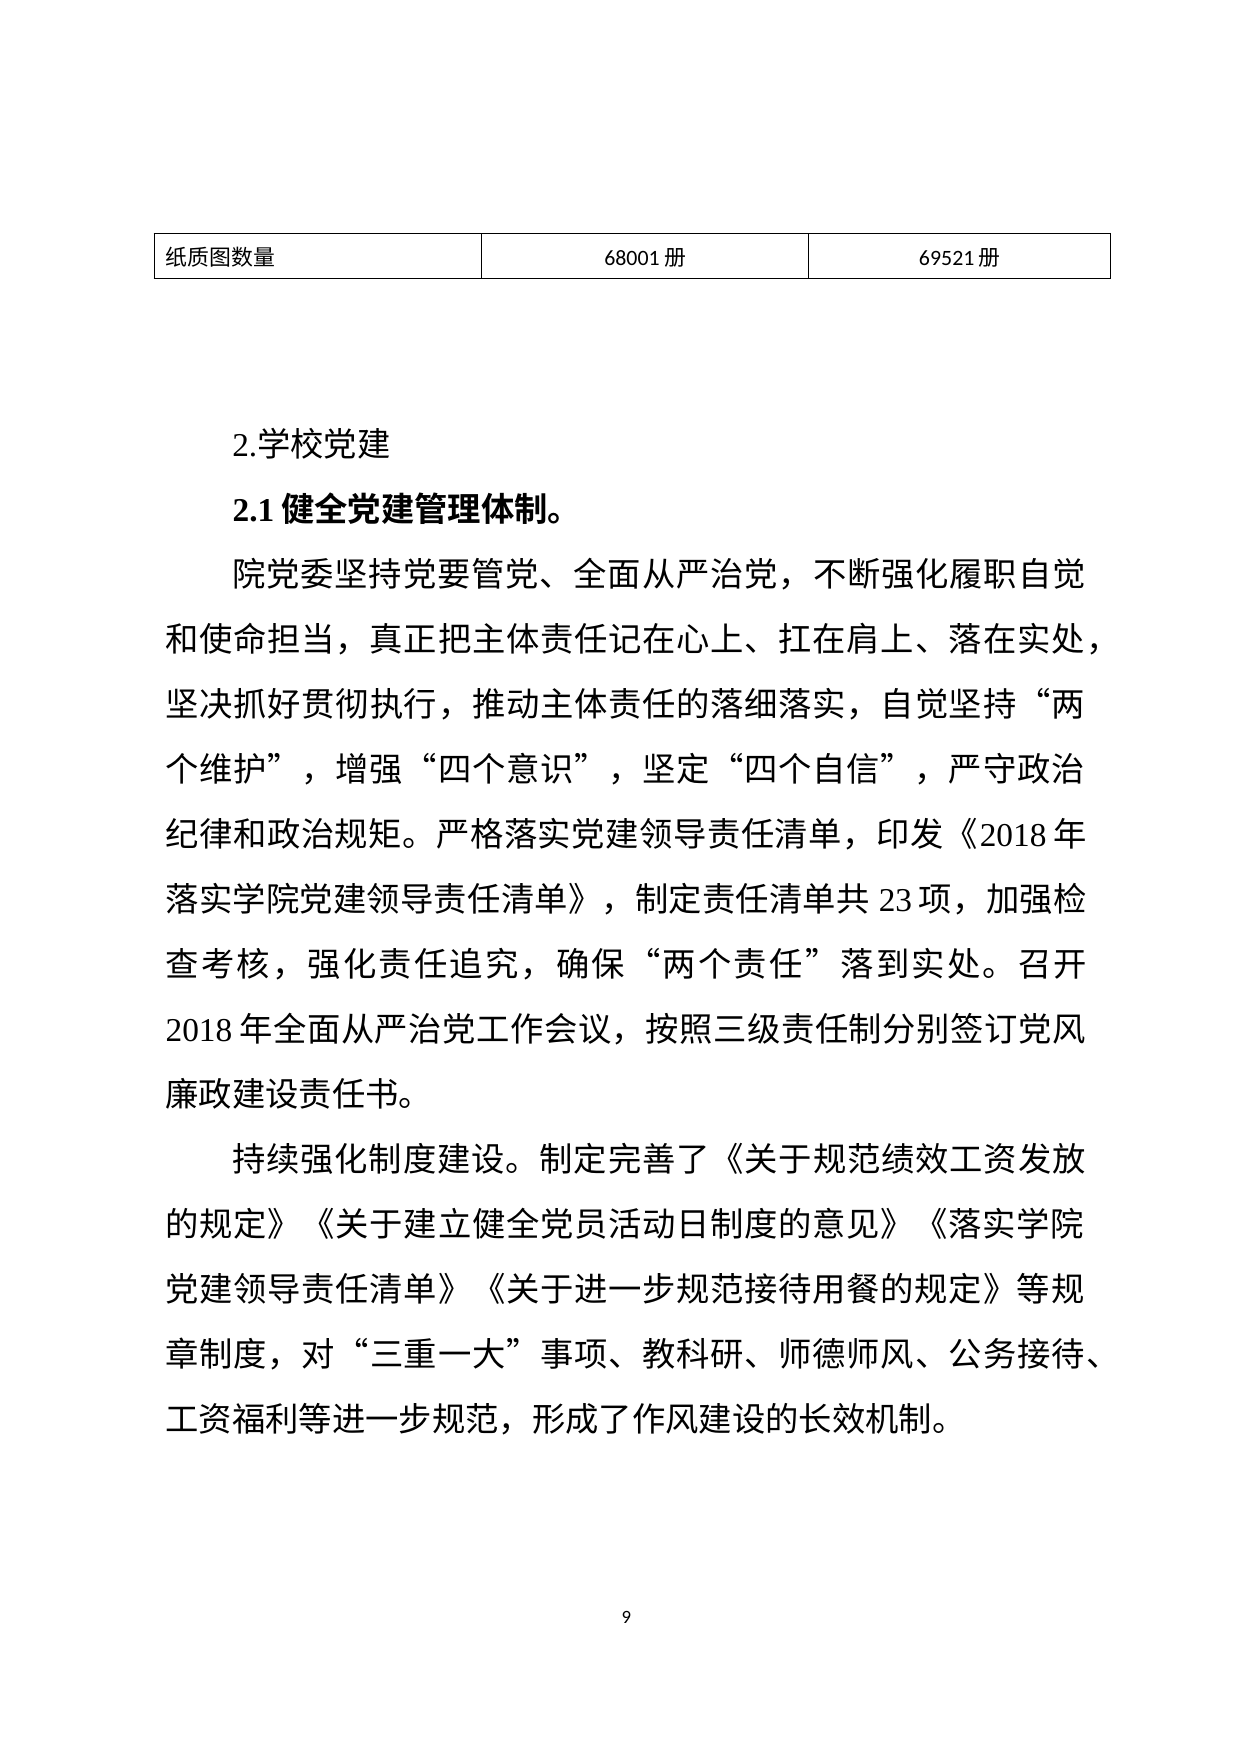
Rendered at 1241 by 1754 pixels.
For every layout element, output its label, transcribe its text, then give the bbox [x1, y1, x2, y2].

text 持续强化制度建设。制定完善了《关于规范绩效工资发放的规定》《关于建立健全党员活动日制度的意见》《落实学院党建领导责任清单》《关于进一步规范接待用餐的规定》等规章制度，对“三重一大”事项、教科研、师德师风、公务接待、工资福利等进一步规范，形成了作风建设的长效机制。 [165, 1124, 1087, 1449]
table_cell 68001册 [482, 234, 808, 278]
text 2.1健全党建管理体制。 [165, 474, 1087, 539]
text 院党委坚持党要管党、全面从严治党，不断强化履职自觉和使命担当，真正把主体责任记在心上、扛在肩上、落在实处，坚决抓好贯彻执行，推动主体责任的落细落实，自觉坚持“两个维护”，增强“四个意识”，坚定“四个自信”，严守政治纪律和政治规矩。严格落实党建领导责任清单，印发《2018年落实学院党建领导责任清单》，制定责任清单共23项，加强检查考核，强化责任追究，确保“两个责任”落到实处。召开2018年全面从严治党工作会议，按照三级责任制分别签订党风廉政建设责任书。 [165, 539, 1087, 1124]
table_cell 纸质图数量 [155, 234, 481, 278]
text 2.学校党建 [165, 409, 1087, 474]
table_cell 69521册 [809, 234, 1110, 278]
